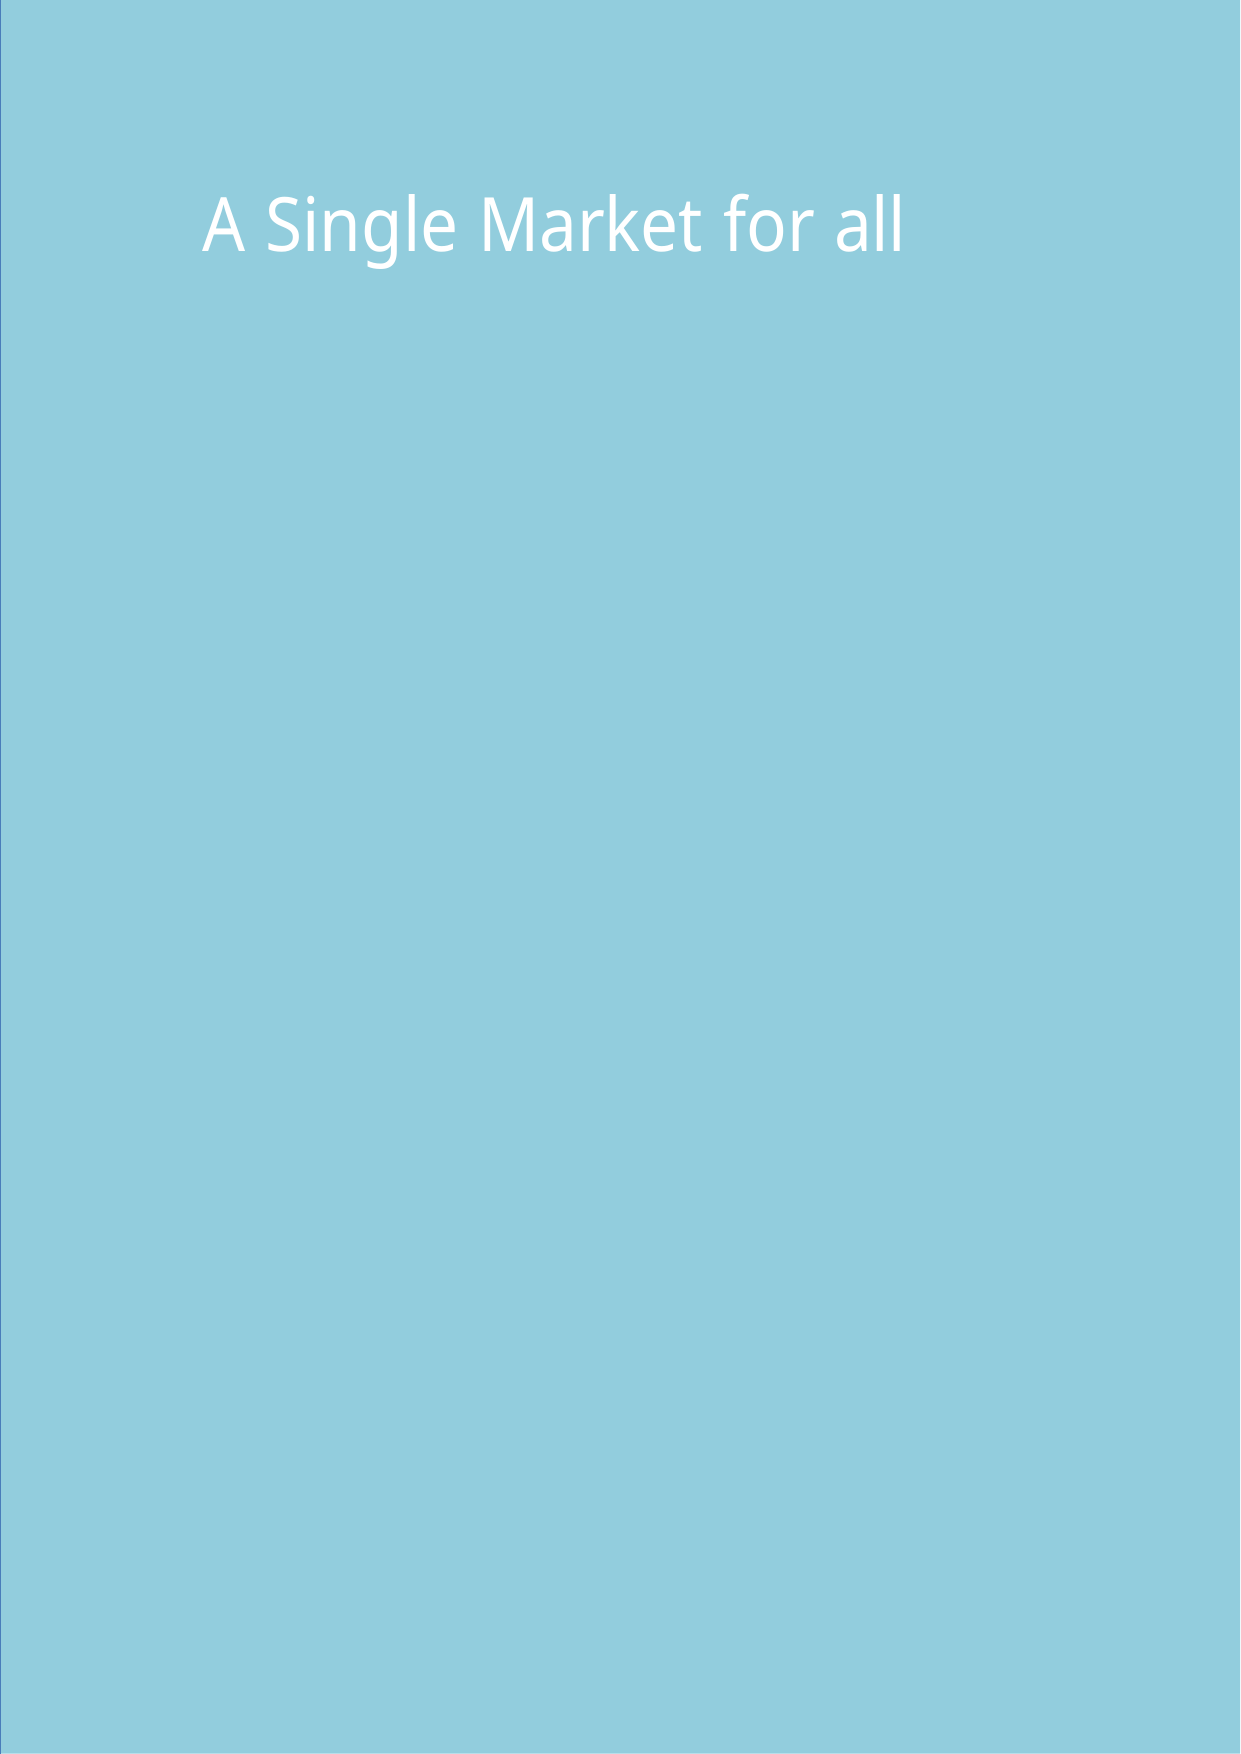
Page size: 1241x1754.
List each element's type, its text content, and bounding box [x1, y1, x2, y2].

text A Single Market for all [140, 171, 969, 273]
